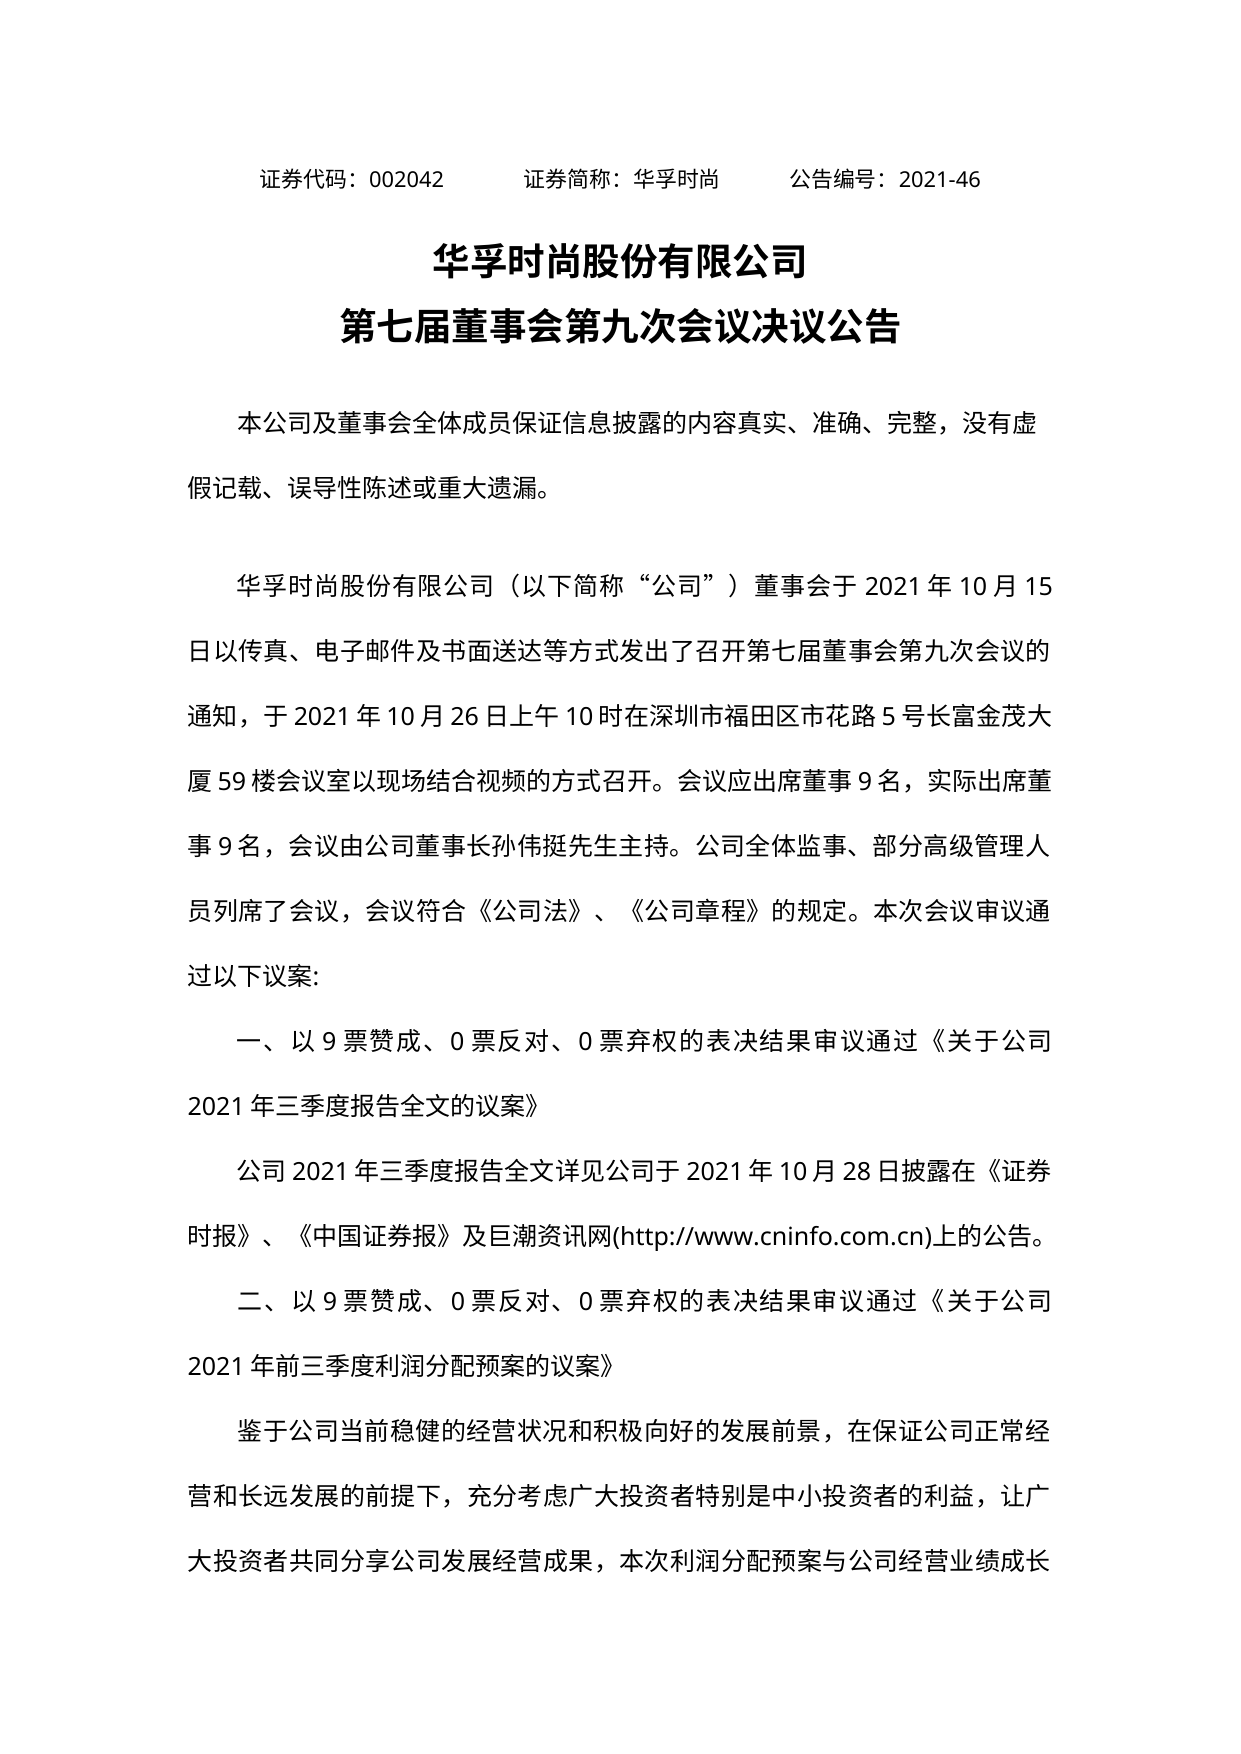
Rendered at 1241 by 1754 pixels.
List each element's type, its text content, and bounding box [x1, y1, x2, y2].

text 一、以9票赞成、0票反对、0票弃权的表决结果审议通过《关于公司2021年三季度报告全文的议案》 [187, 1007, 1053, 1137]
text 证券代码：002042 证券简称：华孚时尚 公告编号：2021-46 [187, 162, 1053, 194]
text 华孚时尚股份有限公司 [187, 227, 1053, 292]
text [187, 1397, 1053, 1592]
text 第七届董事会第九次会议决议公告 [187, 292, 1053, 357]
text 本公司及董事会全体成员保证信息披露的内容真实、准确、完整，没有虚假记载、误导性陈述或重大遗漏。 [187, 389, 1053, 519]
text 二、以9票赞成、0票反对、0票弃权的表决结果审议通过《关于公司2021年前三季度利润分配预案的议案》 [187, 1267, 1053, 1397]
text 华孚时尚股份有限公司（以下简称“公司”）董事会于2021年10月15日以传真、电子邮件及书面送达等方式发出了召开第七届董事会第九次会议的通知，于2021年10月26日上午10时在深圳市福田区市花路5号长富金茂大厦59楼会议室以现场结合视频的方式召开。会议应出席董事9名，实际出席董事9名，会议由公司董事长孙伟挺先生主持。公司全体监事、部分高级管理人员列席了会议，会议符合《公司法》、《公司章程》的规定。本次会议审议通过以下议案: [187, 552, 1053, 1007]
text 公司2021年三季度报告全文详见公司于2021年10月28日披露在《证券时报》、《中国证券报》及巨潮资讯网(http://www.cninfo.com.cn)上的公告。 [187, 1137, 1053, 1267]
